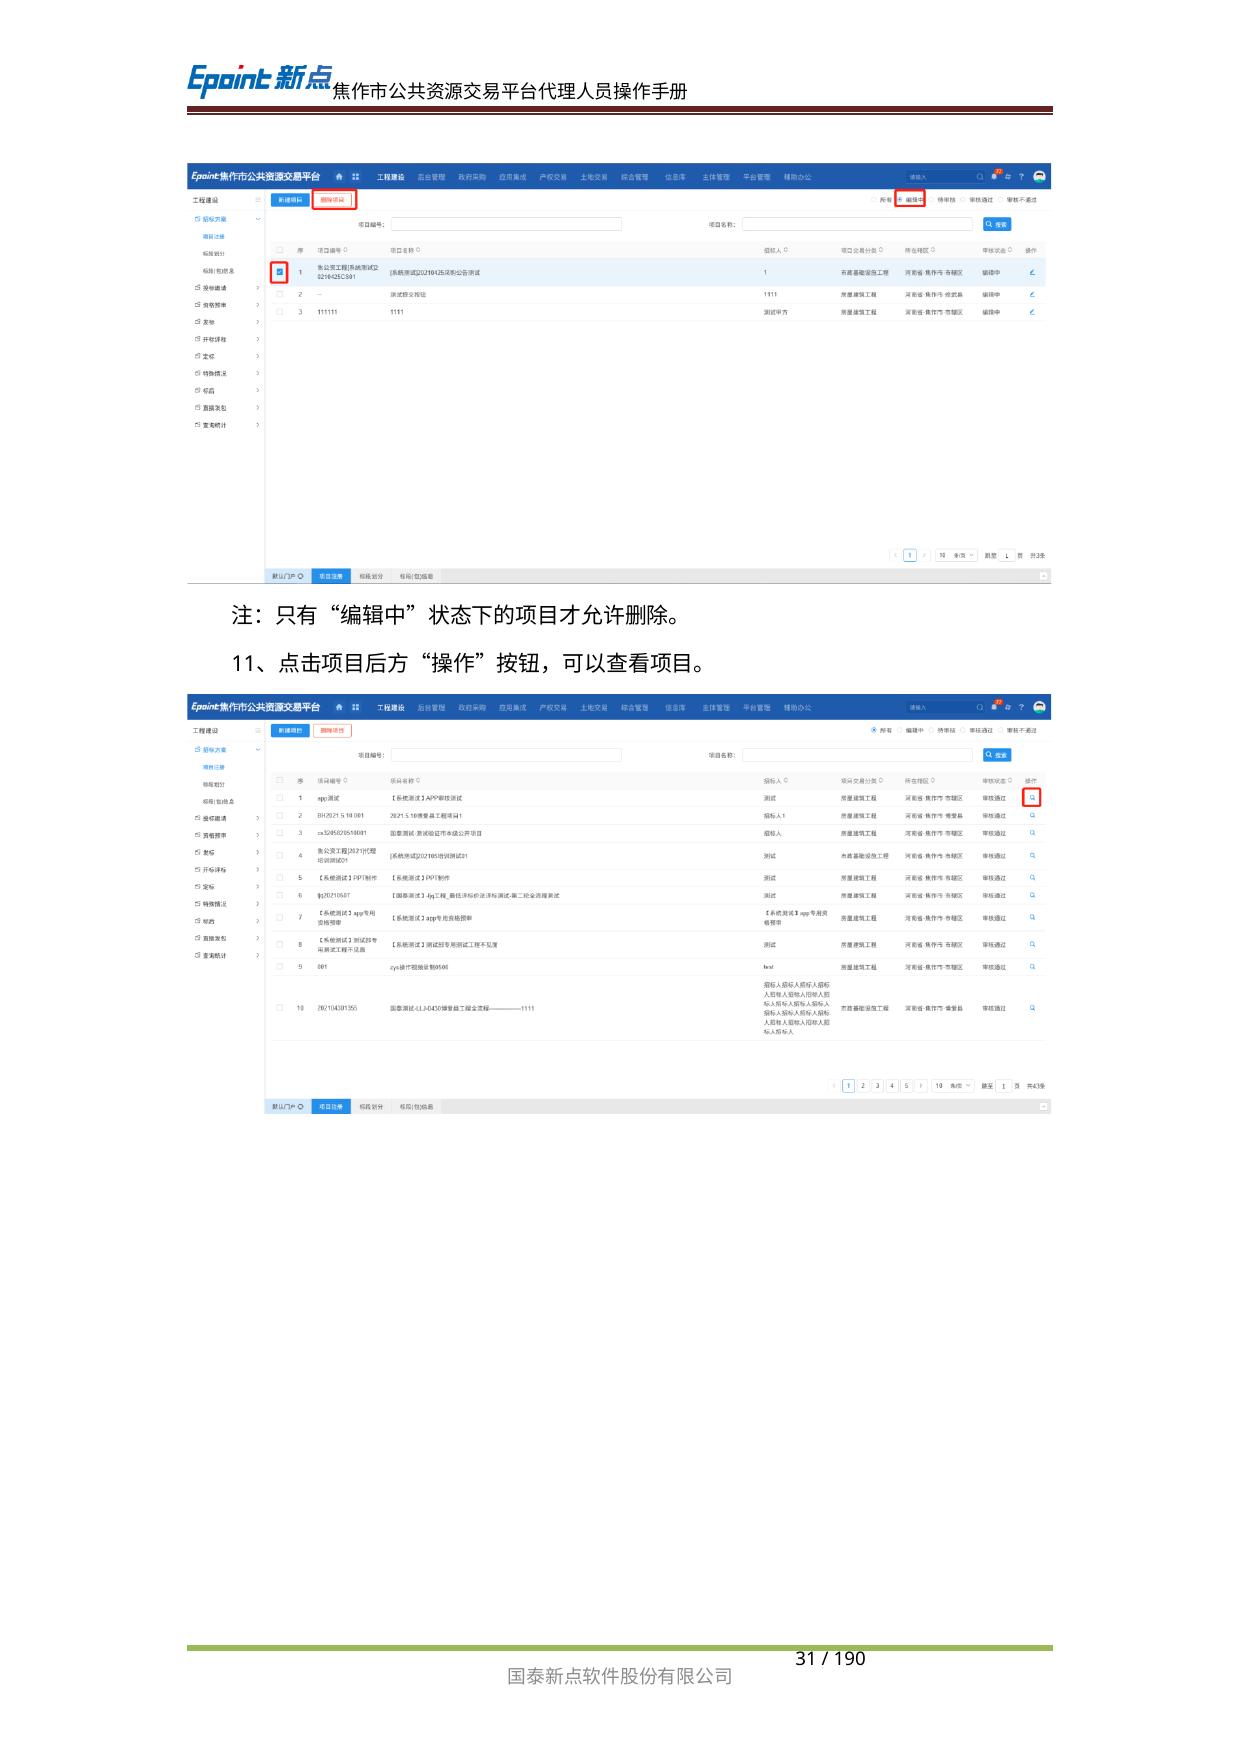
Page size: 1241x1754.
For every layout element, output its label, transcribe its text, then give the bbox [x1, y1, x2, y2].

picture [187, 694, 1052, 1114]
text 注：只有“编辑中”状态下的项目才允许删除。 [187, 598, 1053, 630]
picture [187, 163, 1052, 584]
picture [187, 65, 333, 99]
text 11、点击项目后方“操作”按钮，可以查看项目。 [231, 646, 1053, 679]
